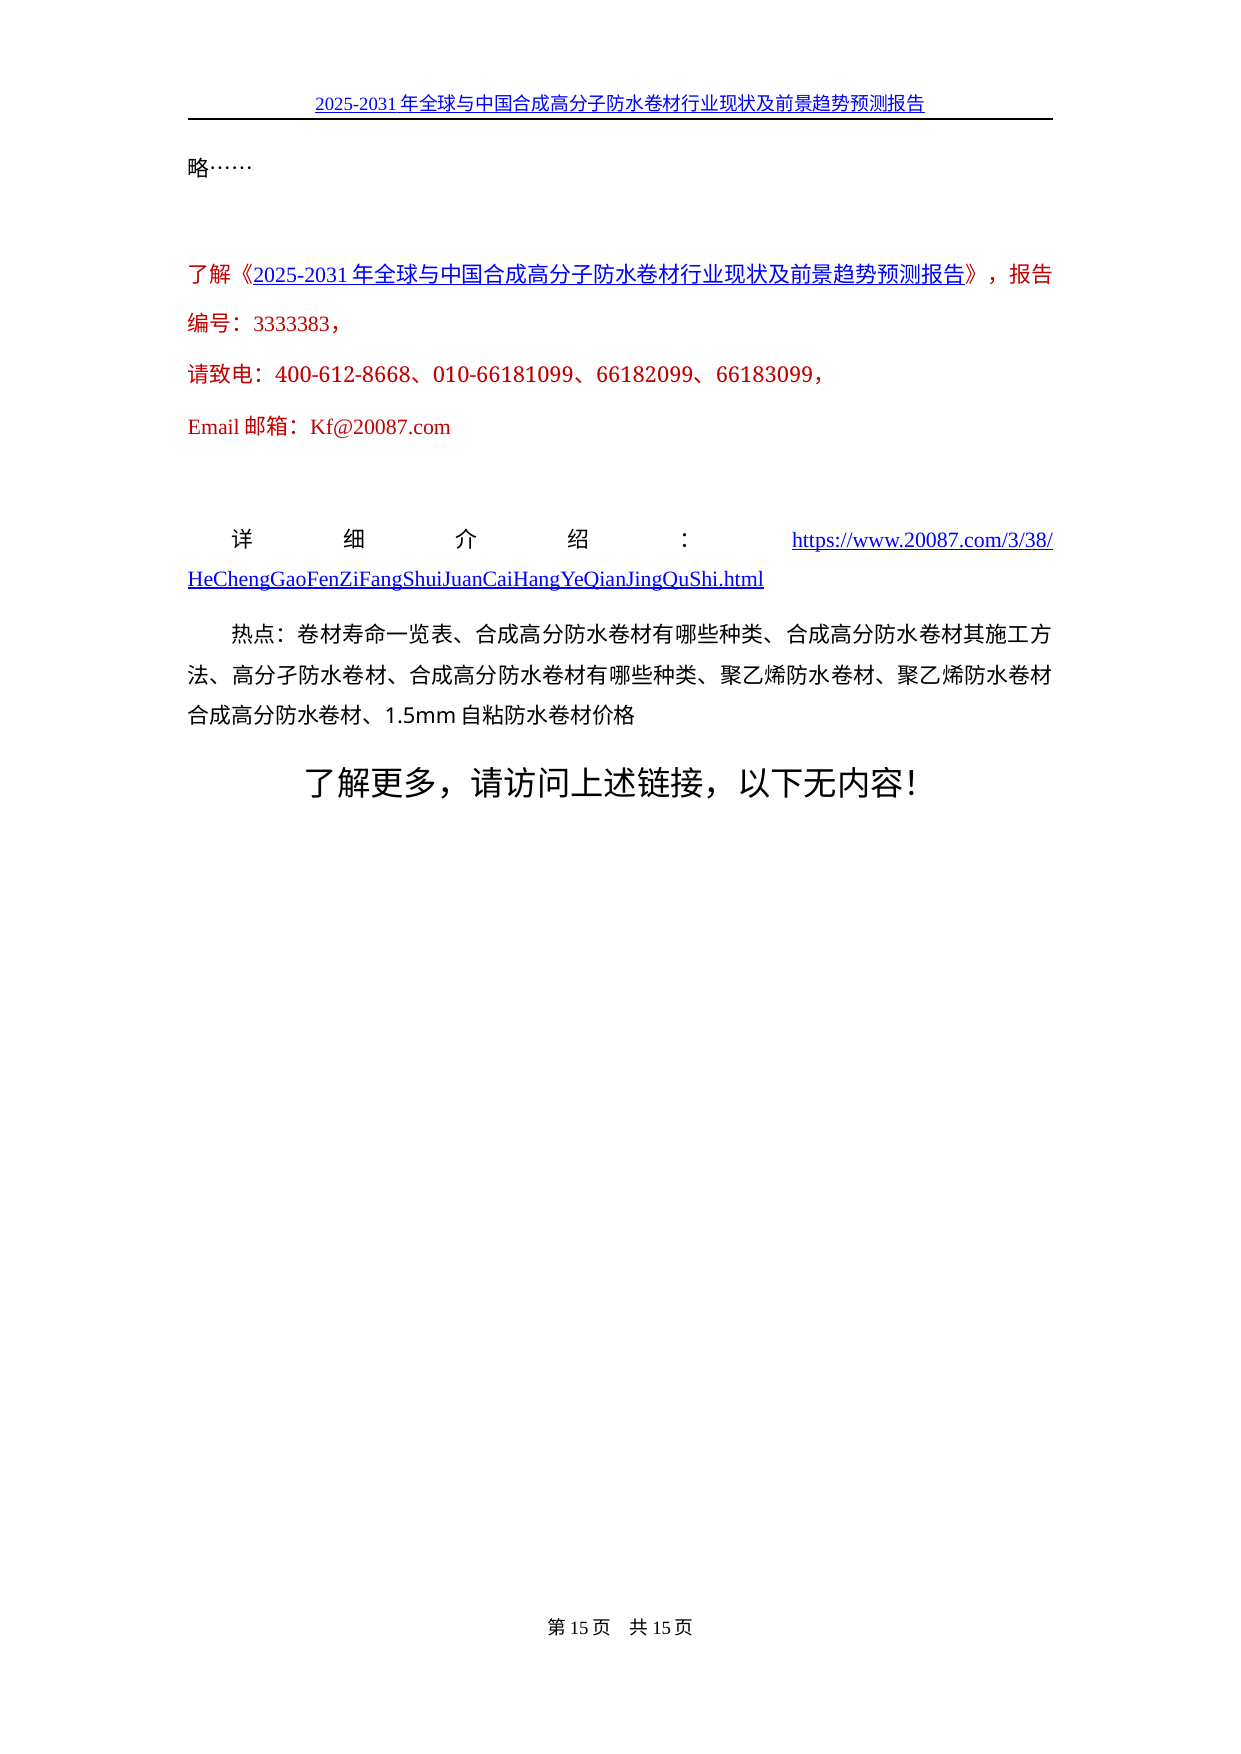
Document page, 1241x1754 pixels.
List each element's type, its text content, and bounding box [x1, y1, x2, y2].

text 请致电：400-612-8668、010-66181099、66182099、66183099， [187, 357, 1053, 389]
text 详细介绍：https://www.20087.com/3/38/HeChengGaoFenZiFangShuiJuanCaiHangYeQianJingQuShi.html [187, 521, 1053, 594]
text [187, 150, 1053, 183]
text 热点：卷材寿命一览表、合成高分防水卷材有哪些种类、合成高分防水卷材其施工方法、高分孑防水卷材、合成高分防水卷材有哪些种类、聚乙烯防水卷材、聚乙烯防水卷材、合成高分防水卷材、1.5mm自粘防水卷材价格 [187, 617, 1053, 731]
title 了解更多，请访问上述链接，以下无内容！ [187, 748, 1053, 813]
text 了解《2025-2031年全球与中国合成高分子防水卷材行业现状及前景趋势预测报告》，报告编号：3333383， [187, 257, 1053, 338]
text Email邮箱：Kf@20087.com [187, 408, 1053, 441]
